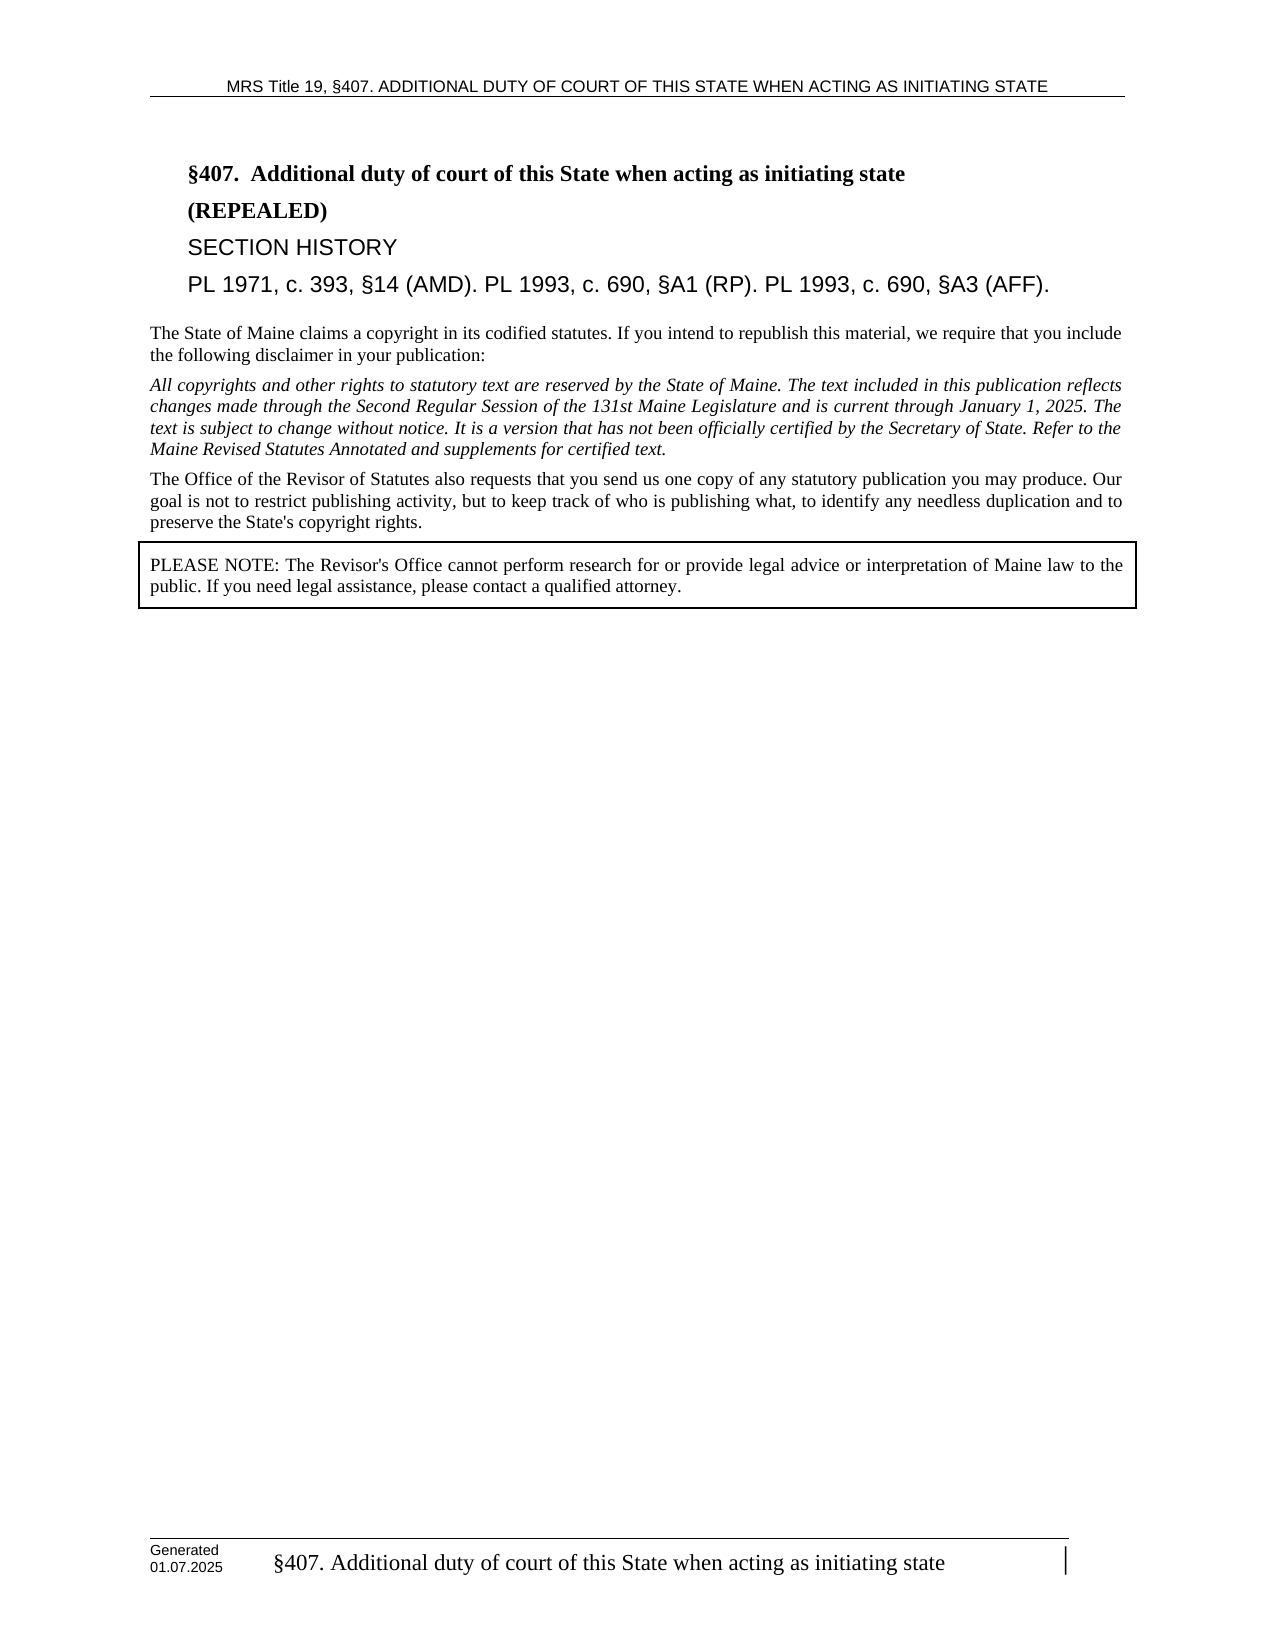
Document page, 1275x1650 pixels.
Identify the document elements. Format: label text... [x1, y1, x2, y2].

text §407. Additional duty of court of this State when acting as initiating state [187, 160, 1125, 187]
text The Office of the Revisor of Statutes also requests that you send us one copy of any statutory publication you may produce. Our goal is not to restrict publishing activity, but to keep track of who is publishing what, to identify any needless duplication and to preserve the State's copyright rights. [150, 468, 1125, 533]
text PL 1971, c. 393, §14 (AMD). PL 1993, c. 690, §A1 (RP). PL 1993, c. 690, §A3 (AFF). [187, 271, 1125, 297]
text The State of Maine claims a copyright in its codified statutes. If you intend to republish this material, we require that you include the following disclaimer in your publication: [150, 322, 1125, 365]
text PLEASE NOTE: The Revisor's Office cannot perform research for or provide legal advice or interpretation of Maine law to the public. If you need legal assistance, please contact a qualified attorney. [140, 543, 1135, 607]
text (REPEALED) [187, 197, 1125, 223]
text All copyrights and other rights to statutory text are reserved by the State of Maine. The text included in this publication reflects changes made through the Second Regular Session of the 131st Maine Legislature and is current through January 1, 2025 . The text is subject to change without notice. It is a version that has not been officially certified by the Secretary of State. Refer to the Maine Revised Statutes Annotated and supplements for certified text. [150, 373, 1125, 460]
text SECTION HISTORY [187, 234, 1125, 260]
